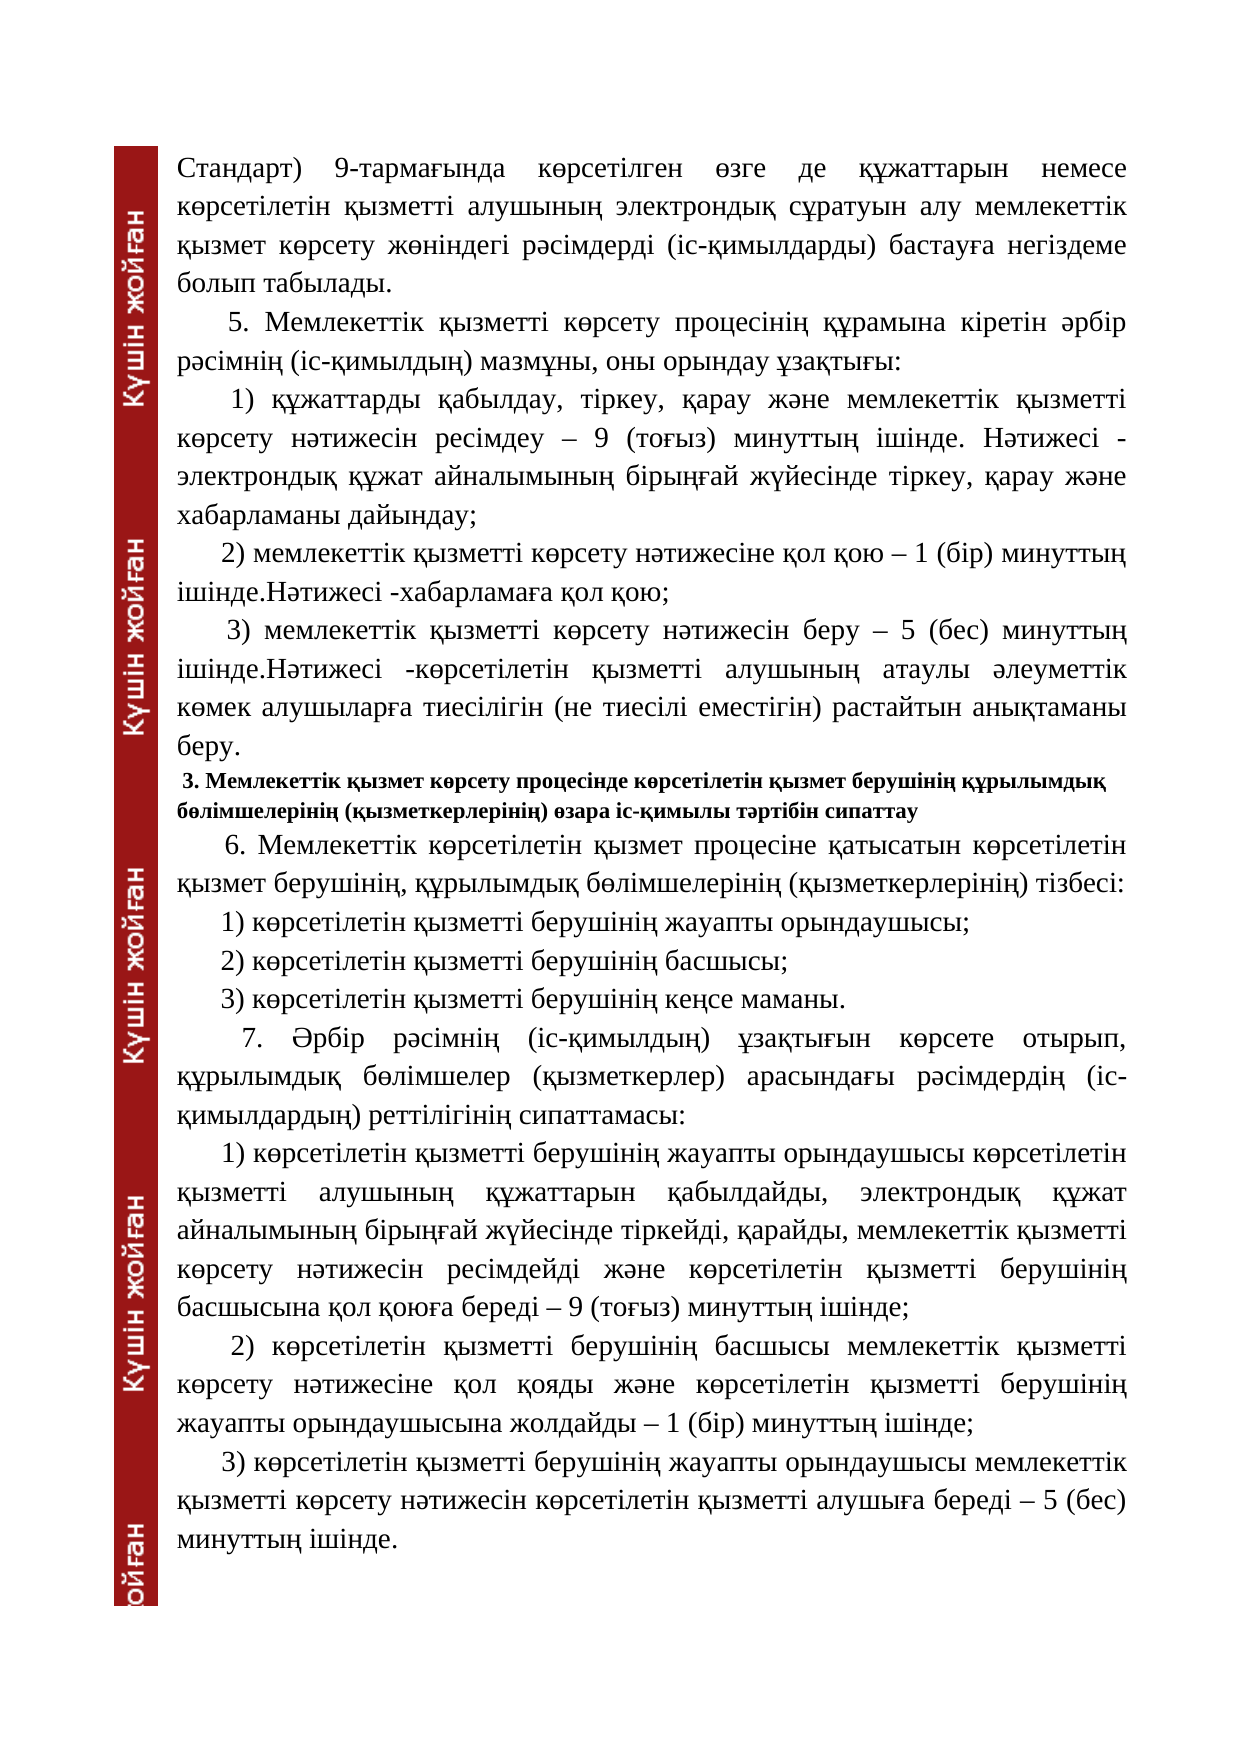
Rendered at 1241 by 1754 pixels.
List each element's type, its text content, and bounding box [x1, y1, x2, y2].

text 1) құжаттарды қабылдау, тіркеу, қарау және мемлекеттік қызметті көрсету нәтижесін ресімдеу – 9 (тоғыз) минуттың ішінде. Нәтижесі - электрондық құжат айналымының бірыңғай жүйесінде тіркеу, қарау және хабарламаны дайындау; [112, 381, 1128, 530]
text 6. Мемлекеттік көрсетілетін қызмет процесіне қатысатын көрсетілетін қызмет берушінің, құрылымдық бөлімшелерінің (қызметкерлерінің) тізбесі: [112, 827, 1128, 899]
text 2) мемлекеттік қызметті көрсету нәтижесіне қол қою – 1 (бір) минуттың ішінде.Нәтижесі -хабарламаға қол қою; [112, 535, 1128, 607]
picture [114, 1130, 158, 1135]
text 1) көрсетілетін қызметті берушінің жауапты орындаушысы көрсетілетін қызметті алушының құжаттарын қабылдайды, электрондық құжат айналымының бірыңғай жүйесінде тіркейді, қарайды, мемлекеттік қызметті көрсету нәтижесін ресімдейді және көрсетілетін қызметті берушінің басшысына қол қоюға береді – 9 (тоғыз) минуттың ішінде; [112, 1135, 1128, 1323]
picture [114, 762, 158, 767]
text 5. Мемлекеттік қызметті көрсету процесінің құрамына кіретін әрбір рәсімнің (іс-қимылдың) мазмұны, оны орындау ұзақтығы: [112, 304, 1128, 376]
picture [114, 607, 158, 612]
text 3) мемлекеттік қызметті көрсету нәтижесін беру – 5 (бес) минуттың ішінде.Нәтижесі -көрсетілетін қызметті алушының атаулы әлеуметтік көмек алушыларға тиесілігін (не тиесілі еместігін) растайтын анықтаманы беру. [112, 612, 1128, 762]
picture [114, 899, 158, 904]
text 3) көрсетілетін қызметті берушінің кеңсе маманы. [112, 981, 1128, 1015]
picture [114, 976, 158, 981]
picture [114, 299, 158, 304]
text 1) көрсетілетін қызметті берушінің жауапты орындаушысы; [112, 904, 1128, 938]
picture [114, 1439, 158, 1444]
picture [114, 1015, 158, 1020]
picture [114, 823, 158, 827]
text 3) көрсетілетін қызметті берушінің жауапты орындаушысы мемлекеттік қызметті көрсету нәтижесін көрсетілетін қызметті алушыға береді – 5 (бес) минуттың ішінде. [112, 1444, 1128, 1554]
text 2) көрсетілетін қызметті берушінің басшысы; [112, 943, 1128, 976]
picture [114, 938, 158, 943]
picture [114, 1323, 158, 1328]
picture [114, 530, 158, 535]
picture [114, 376, 158, 381]
text 7. Әрбір рәсімнің (іс-қимылдың) ұзақтығын көрсете отырып, құрылымдық бөлімшелер (қызметкерлер) арасындағы рәсімдердің (іс-қимылдардың) реттілігінің сипаттамасы: [112, 1020, 1128, 1130]
picture [114, 146, 158, 150]
text 3. Мемлекеттік қызмет көрсету процесінде көрсетілетін қызмет берушінің құрылымдық бөлімшелерінің (қызметкерлерінің) өзара іс-қимылы тәртібін сипаттау [112, 767, 1128, 823]
text 2) көрсетілетін қызметті берушінің басшысы мемлекеттік қызметті көрсету нәтижесіне қол қояды және көрсетілетін қызметті берушінің жауапты орындаушысына жолдайды – 1 (бір) минуттың ішінде; [112, 1328, 1128, 1439]
picture [114, 1554, 158, 1606]
